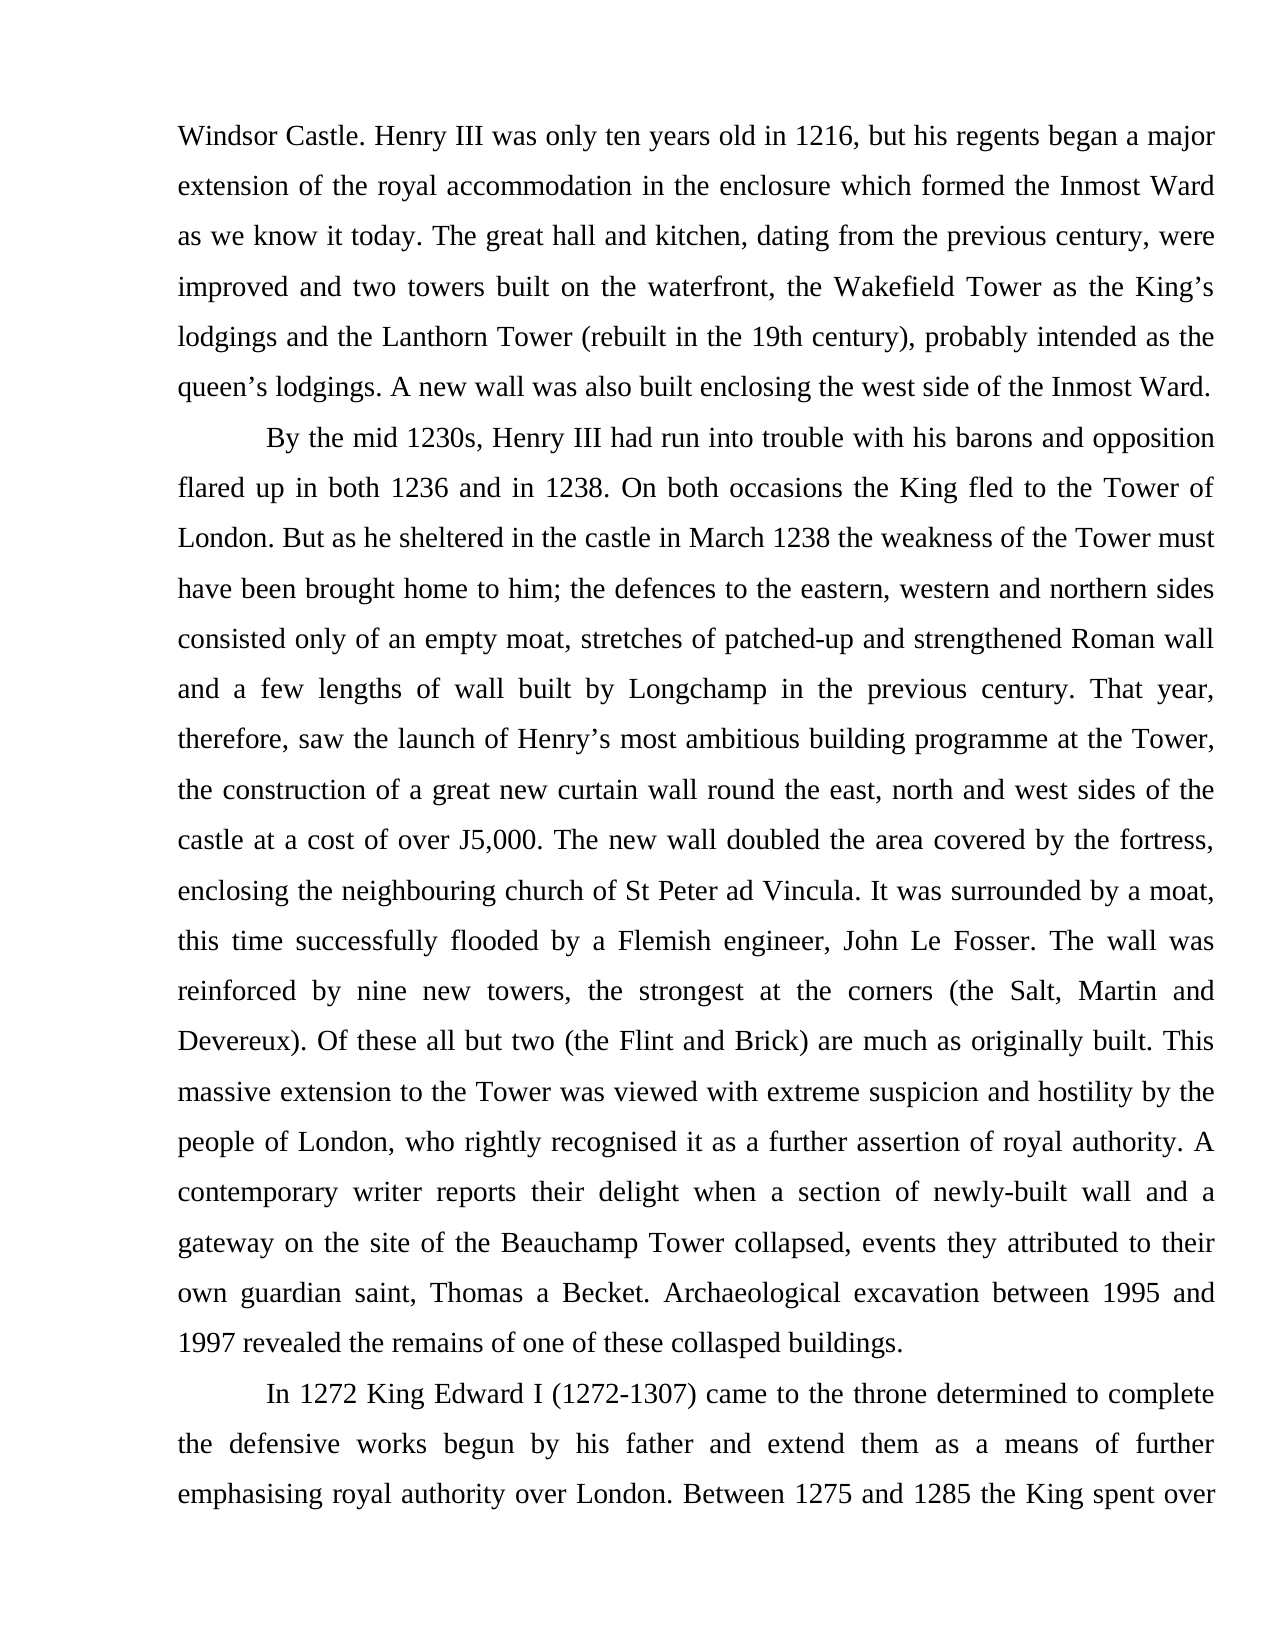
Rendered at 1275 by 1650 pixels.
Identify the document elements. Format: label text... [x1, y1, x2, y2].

text By the mid 1230s, Henry III had run into trouble with his barons and opposition flared up in both 1236 and in 1238. On both occasions the King fled to the Tower of London. But as he sheltered in the castle in March 1238 the weakness of the Tower must have been brought home to him; the defences to the eastern, western and northern sides consisted only of an empty moat, stretches of patched-up and strengthened Roman wall and a few lengths of wall built by Longchamp in the previous century. That year, therefore, saw the launch of Henry’s most ambitious building programme at the Tower, the construction of a great new curtain wall round the east, north and west sides of the castle at a cost of over Ј5,000. The new wall doubled the area covered by the fortress, enclosing the neighbouring church of St Peter ad Vincula. It was surrounded by a moat, this time successfully flooded by a Flemish engineer, John Le Fosser. The wall was reinforced by nine new towers, the strongest at the corners (the Salt, Martin and Devereux). Of these all but two (the Flint and Brick) are much as originally built. This massive extension to the Tower was viewed with extreme suspicion and hostility by the people of London, who rightly recognised it as a further assertion of royal authority. A contemporary writer reports their delight when a section of newly-built wall and a gateway on the site of the Beauchamp Tower collapsed, events they attributed to their own guardian saint, Thomas а Becket. Archaeological excavation between 1995 and 1997 revealed the remains of one of these collasped buildings. [177, 420, 1216, 1359]
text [177, 118, 1216, 403]
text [177, 1376, 1216, 1510]
